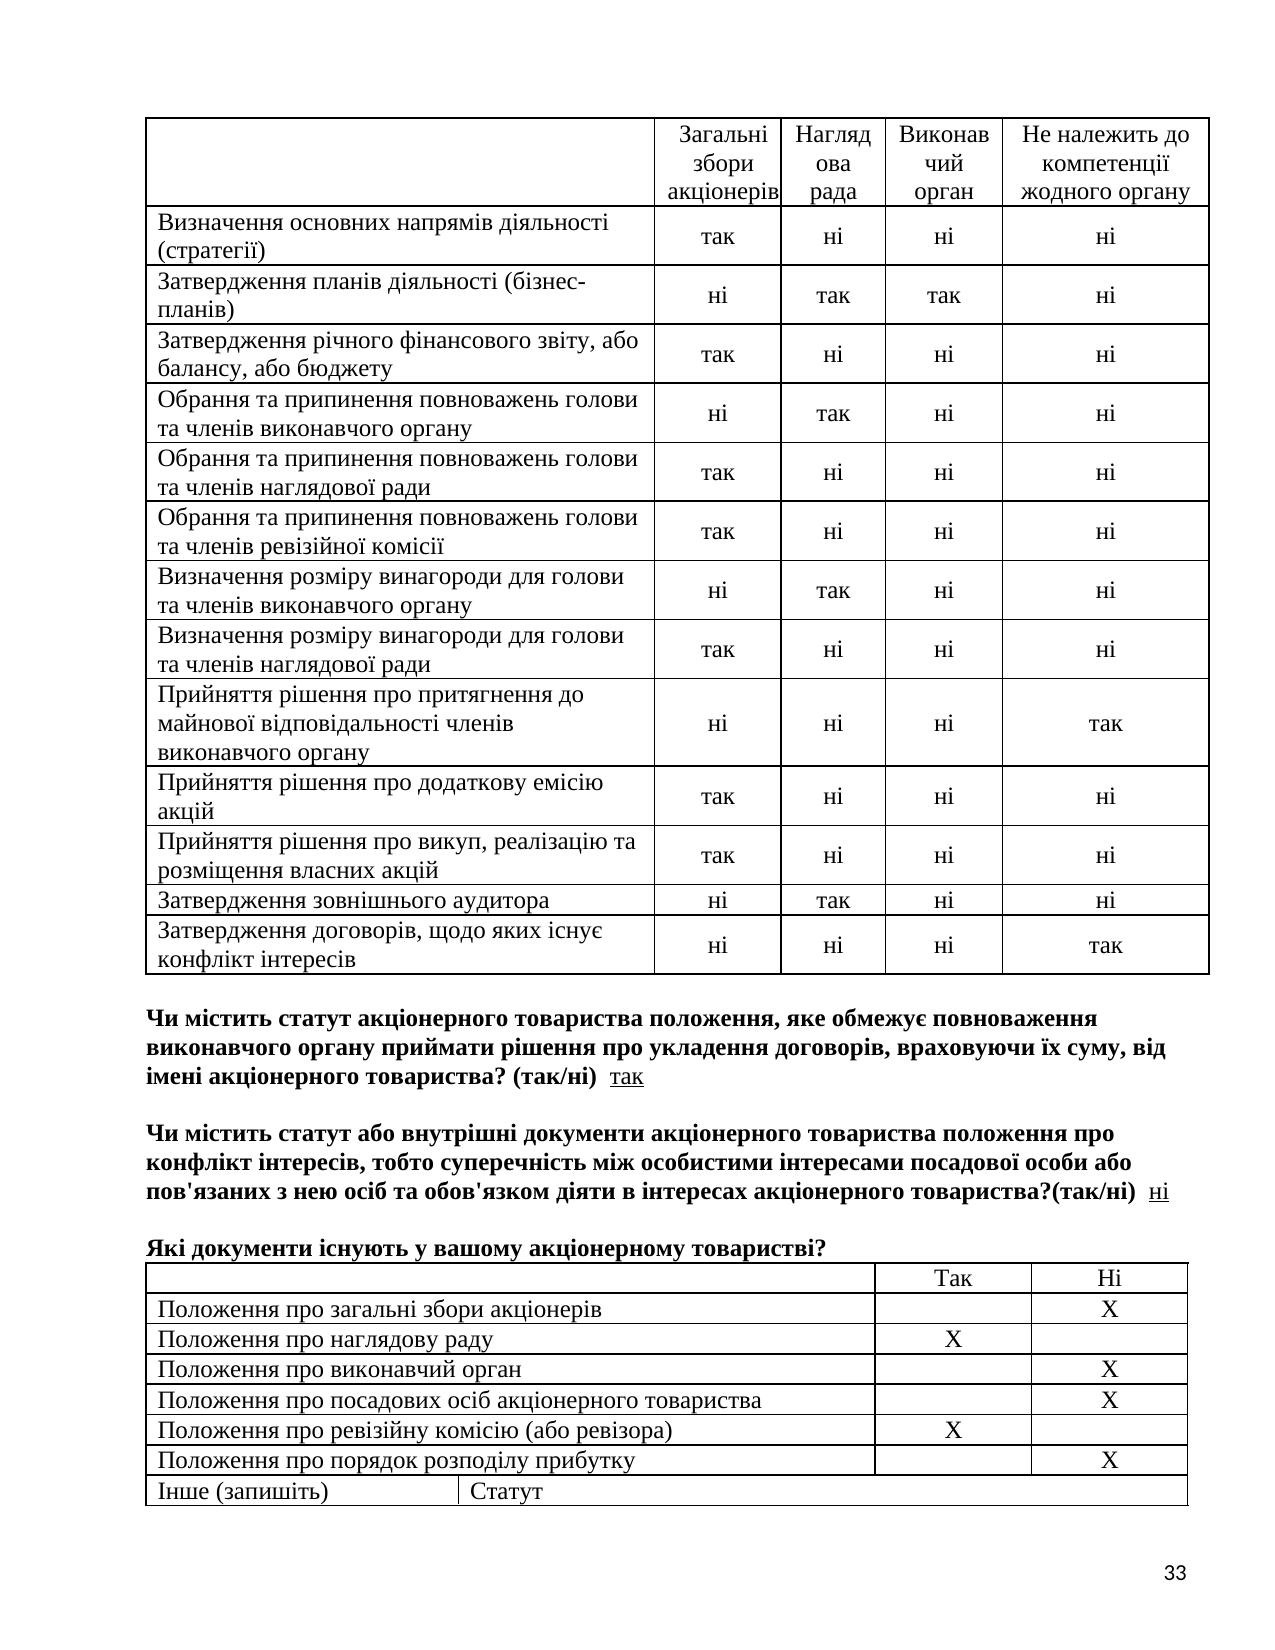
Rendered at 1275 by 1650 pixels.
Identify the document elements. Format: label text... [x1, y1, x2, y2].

table_header Загальні збори акціонерів [655, 119, 780, 205]
table_cell ні [886, 885, 1002, 914]
table_cell ні [655, 384, 780, 441]
table_cell ні [655, 916, 780, 973]
table_cell Визначення розміру винагороди для голови та членів наглядової ради [147, 620, 654, 678]
table_cell ні [1003, 502, 1208, 559]
table_cell Положення про наглядову раду [147, 1324, 874, 1353]
table_cell X [876, 1415, 1031, 1444]
table_cell так [655, 443, 780, 500]
table_cell так [782, 266, 885, 323]
table_cell ні [886, 916, 1002, 973]
table_cell ні [655, 561, 780, 618]
table_cell ні [782, 502, 885, 559]
table_cell так [655, 826, 780, 883]
table_cell ні [886, 207, 1002, 264]
table_cell ні [1003, 561, 1208, 618]
table_cell [876, 1446, 1031, 1474]
table_cell ні [886, 443, 1002, 500]
table_cell X [1032, 1294, 1187, 1323]
table_header Ні [1032, 1264, 1187, 1292]
table_cell [876, 1355, 1031, 1383]
table_cell так [782, 561, 885, 618]
table_cell ні [886, 561, 1002, 618]
table_cell ні [1003, 620, 1208, 678]
table_header Виконавчий орган [886, 119, 1002, 205]
table_cell Положення про порядок розподілу прибутку [147, 1446, 874, 1474]
table_cell ні [782, 443, 885, 500]
table_cell ні [782, 826, 885, 883]
table_cell так [1003, 679, 1208, 765]
table_cell ні [1003, 826, 1208, 883]
table_cell ні [886, 384, 1002, 441]
text Які документи існують у вашому акціонерному товаристві? [146, 1233, 1186, 1262]
table_cell так [655, 767, 780, 824]
table_cell [876, 1294, 1031, 1323]
table_cell Положення про ревізійну комісію (або ревізора) [147, 1415, 874, 1444]
table_cell [1032, 1324, 1187, 1353]
table_cell так [655, 325, 780, 382]
table_cell так [782, 384, 885, 441]
table_cell X [1032, 1355, 1187, 1383]
table_cell Положення про посадових осіб акціонерного товариства [147, 1385, 874, 1413]
table_cell Обрання та припинення повноважень голови та членів виконавчого органу [147, 384, 654, 441]
table_cell ні [655, 679, 780, 765]
table_cell ні [782, 679, 885, 765]
table_cell ні [1003, 325, 1208, 382]
table_cell так [655, 502, 780, 559]
table_cell ні [1003, 767, 1208, 824]
table_cell ні [886, 679, 1002, 765]
table_cell Затвердження річного фінансового звіту, або балансу, або бюджету [147, 325, 654, 382]
table_cell так [655, 207, 780, 264]
table_cell Обрання та припинення повноважень голови та членів наглядової ради [147, 443, 654, 500]
table_cell ні [782, 767, 885, 824]
table_cell Затвердження планів діяльності (бізнес-планів) [147, 266, 654, 323]
text Чи містить статут акціонерного товариства положення, яке обмежує повноваження виконавчого органу приймати рішення про укладення договорів, враховуючи їх суму, від імені акціонерного товариства? (так/ні) так [146, 1003, 1186, 1089]
table_cell Визначення розміру винагороди для голови та членів виконавчого органу [147, 561, 654, 618]
table_cell ні [1003, 207, 1208, 264]
table_cell X [876, 1324, 1031, 1353]
table_cell так [655, 620, 780, 678]
table_cell X [1032, 1446, 1187, 1474]
table_cell ні [1003, 885, 1208, 914]
table_cell ні [782, 916, 885, 973]
text Чи містить статут або внутрішні документи акціонерного товариства положення про конфлікт інтересів, тобто суперечність між особистими інтересами посадової особи або пов'язаних з нею осіб та обов'язком діяти в інтересах акціонерного товариства?(так/ні) ні [146, 1118, 1186, 1204]
table_header Так [876, 1264, 1031, 1292]
table_cell ні [782, 325, 885, 382]
table_cell так [1003, 916, 1208, 973]
table_cell Прийняття рішення про викуп, реалізацію та розміщення власних акцій [147, 826, 654, 883]
table_cell ні [886, 502, 1002, 559]
table_header [147, 119, 654, 205]
table_cell ні [886, 620, 1002, 678]
table_cell [876, 1385, 1031, 1413]
table_cell [1032, 1415, 1187, 1444]
table_cell Прийняття рішення про додаткову емісію акцій [147, 767, 654, 824]
table_cell ні [886, 826, 1002, 883]
table_cell ні [782, 207, 885, 264]
table_cell ні [1003, 443, 1208, 500]
table_cell ні [1003, 266, 1208, 323]
table_cell Положення про виконавчий орган [147, 1355, 874, 1383]
table_cell X [1032, 1385, 1187, 1413]
table_cell Обрання та припинення повноважень голови та членів ревізійної комісії [147, 502, 654, 559]
table_cell Інше (запишіть) [147, 1476, 458, 1504]
table_cell Затвердження зовнішнього аудитора [147, 885, 654, 914]
table_cell Затвердження договорів, щодо яких існує конфлікт інтересів [147, 916, 654, 973]
table_cell ні [782, 620, 885, 678]
table_cell Прийняття рішення про притягнення до майнової відповідальності членів виконавчого органу [147, 679, 654, 765]
table_cell Положення про загальні збори акціонерів [147, 1294, 874, 1323]
table_header Наглядова рада [782, 119, 885, 205]
table_header [147, 1264, 874, 1292]
table_cell Статут [459, 1476, 1187, 1504]
table_cell ні [1003, 384, 1208, 441]
table_header Не належить до компетенції жодного органу [1003, 119, 1208, 205]
table_cell ні [655, 885, 780, 914]
table_cell ні [886, 325, 1002, 382]
table_cell ні [655, 266, 780, 323]
table_cell Визначення основних напрямів діяльності (стратегії) [147, 207, 654, 264]
table_cell так [782, 885, 885, 914]
table_cell ні [886, 767, 1002, 824]
table_cell так [886, 266, 1002, 323]
